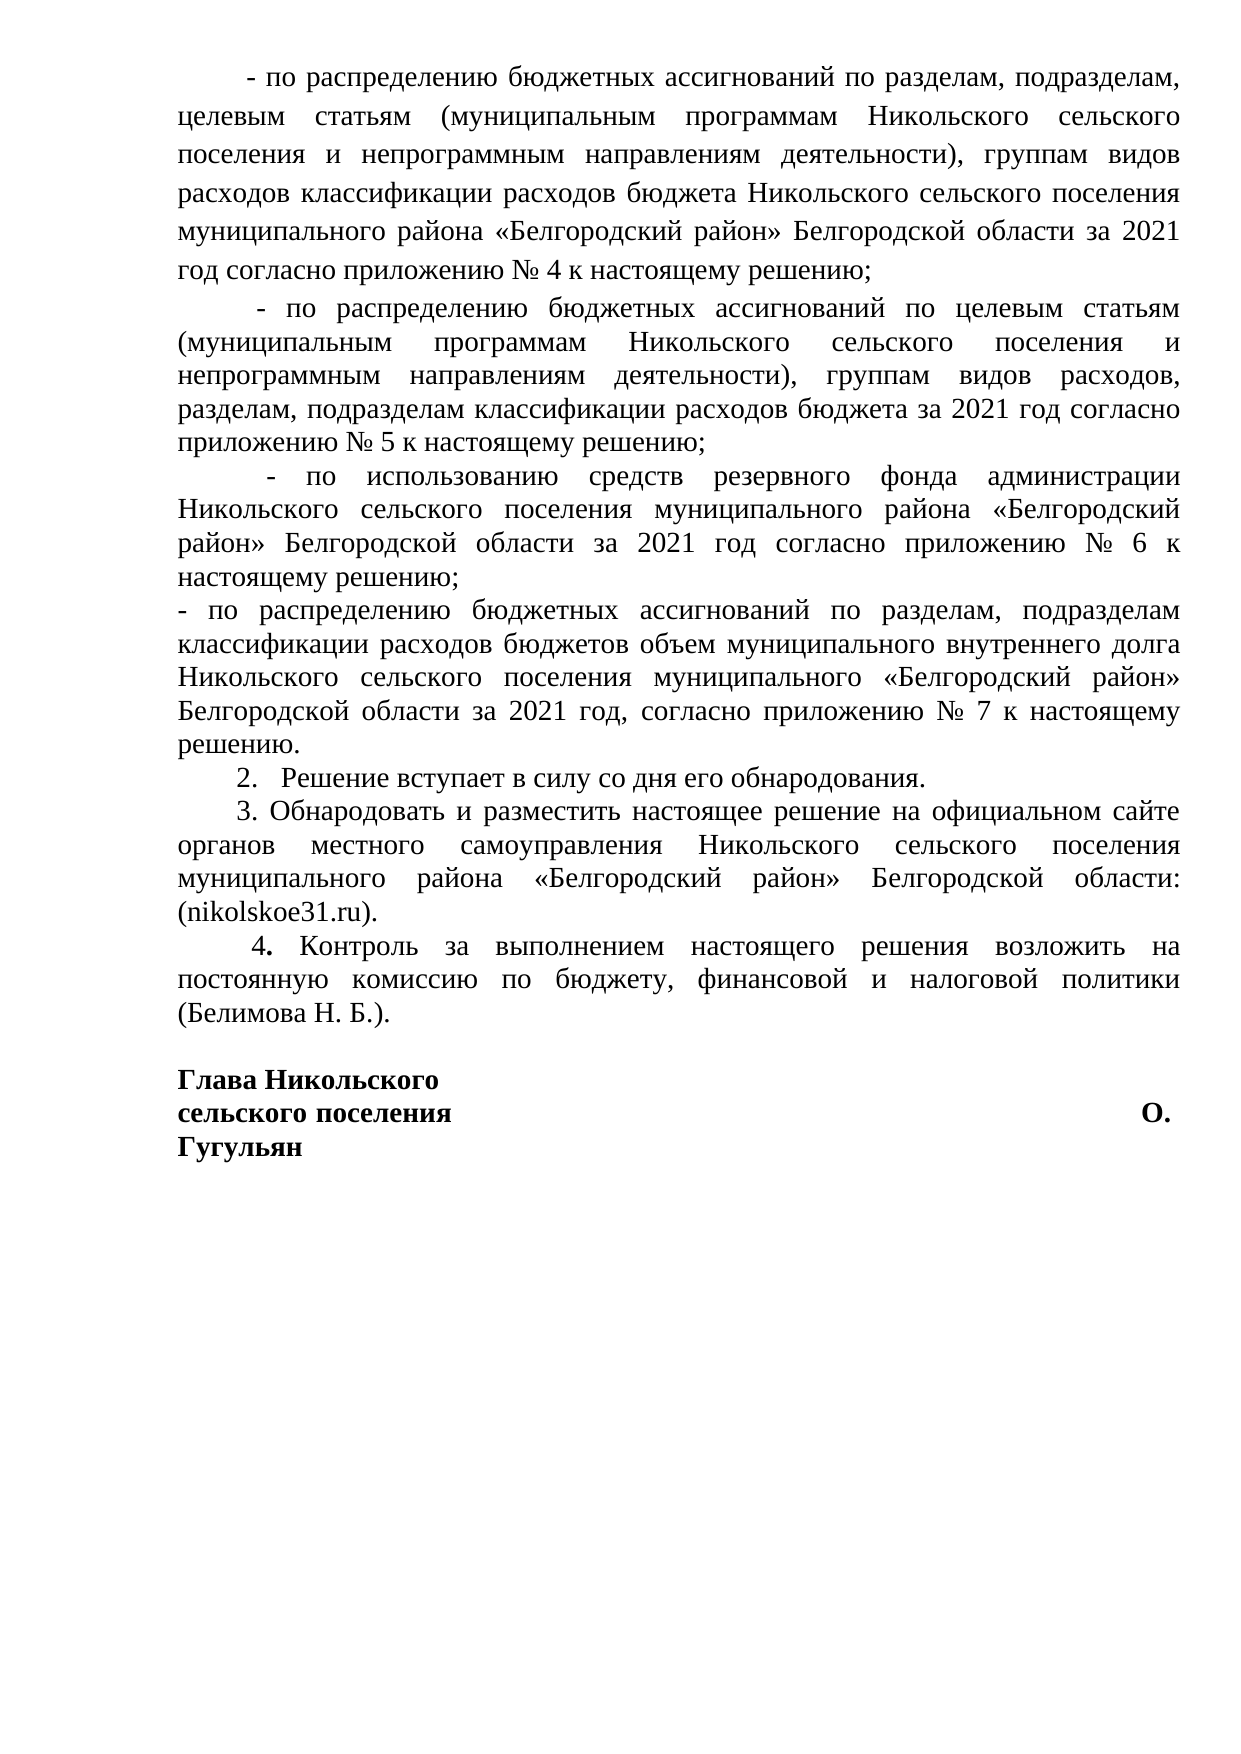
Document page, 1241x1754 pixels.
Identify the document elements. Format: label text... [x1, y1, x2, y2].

text Глава Никольского [177, 1062, 1181, 1095]
text сельского поселения О. Гугульян [177, 1095, 1181, 1162]
text 3. Обнародовать и разместить настоящее решение на официальном сайте органов местного самоуправления Никольского сельского поселения муниципального района «Белгородский район» Белгородской области: (nikolskoe31.ru). [177, 793, 1181, 928]
text - по использованию средств резервного фонда администрации Никольского сельского поселения муниципального района «Белгородский район» Белгородской области за 2021 год согласно приложению № 6 к настоящему решению; [177, 458, 1181, 592]
text - по распределению бюджетных ассигнований по целевым статьям (муниципальным программам Никольского сельского поселения и непрограммным направлениям деятельности), группам видов расходов, разделам, подразделам классификации расходов бюджета за 2021 год согласно приложению № 5 к настоящему решению; [177, 290, 1181, 458]
text - по распределению бюджетных ассигнований по разделам, подразделам, целевым статьям (муниципальным программам Никольского сельского поселения и непрограммным направлениям деятельности), группам видов расходов классификации расходов бюджета Никольского сельского поселения муниципального района «Белгородский район» Белгородской области за 2021 год согласно приложению № 4 к настоящему решению; [177, 59, 1181, 285]
text 4. Контроль за выполнением настоящего решения возложить на постоянную комиссию по бюджету, финансовой и налоговой политики (Белимова Н. Б.). [177, 928, 1181, 1028]
list Решение вступает в силу со дня его обнародования. [177, 760, 1181, 793]
text - по распределению бюджетных ассигнований по разделам, подразделам классификации расходов бюджетов объем муниципального внутреннего долга Никольского сельского поселения муниципального «Белгородский район» Белгородской области за 2021 год, согласно приложению № 7 к настоящему решению. [177, 592, 1181, 760]
